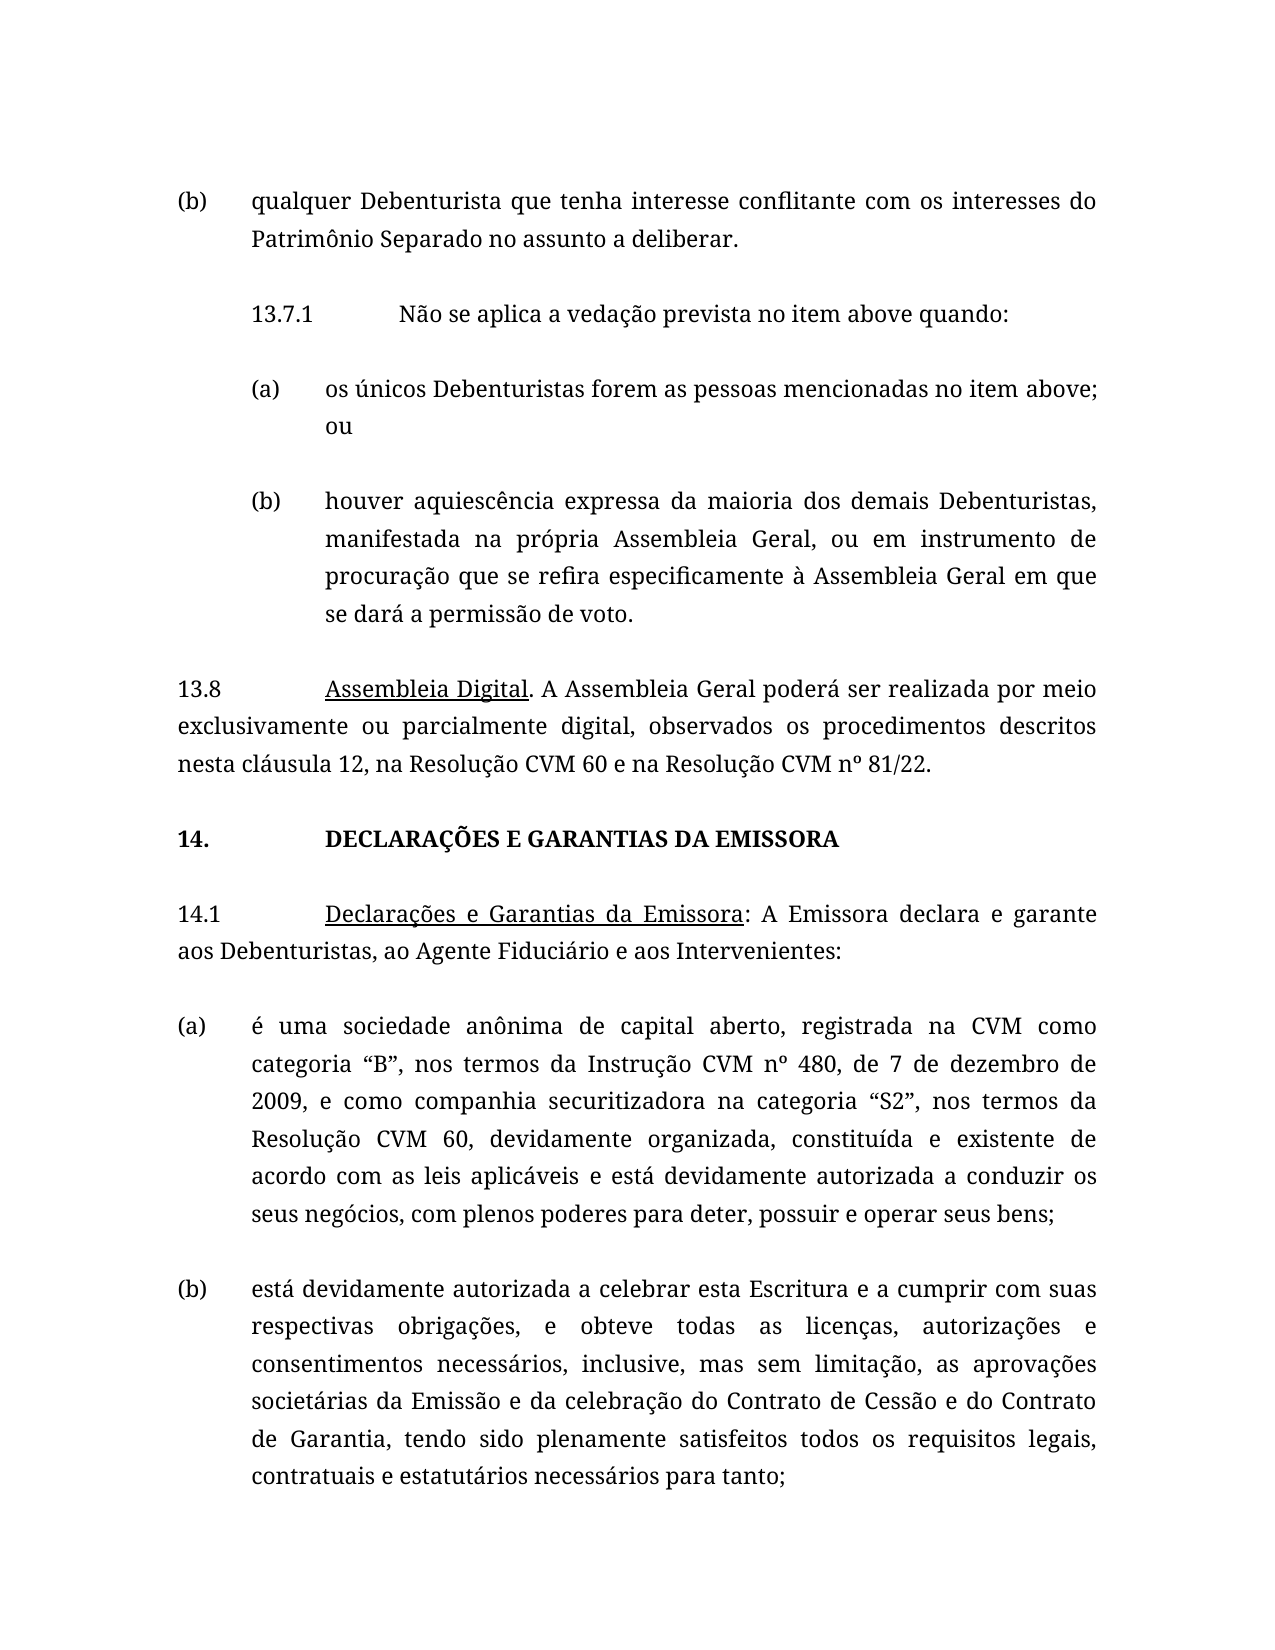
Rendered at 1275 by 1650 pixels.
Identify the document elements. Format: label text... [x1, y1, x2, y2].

list qualquer Debenturista que tenha interesse conflitante com os interesses do Patrimônio Separado no assunto a deliberar. [177, 185, 1098, 254]
text Não se aplica a vedação prevista no item 13.7 acima quando: [251, 298, 1098, 329]
text Assembleia Digital. A Assembleia Geral poderá ser realizada por meio exclusivamente ou parcialmente digital, observados os procedimentos descritos nesta cláusula 12, na Resolução CVM 60 e na Resolução CVM nº 81/22. [177, 673, 1098, 779]
text Declarações e Garantias da Emissora: A Emissora declara e garante aos Debenturistas, ao Agente Fiduciário e aos Intervenientes: [177, 898, 1098, 966]
text está devidamente autorizada a celebrar esta Escritura e a cumprir com suas respectivas obrigações, e obteve todas as licenças, autorizações e consentimentos necessários, inclusive, mas sem limitação, as aprovações societárias da Emissão e da celebração do Contrato de Cessão e do Contrato de Garantia, tendo sido plenamente satisfeitos todos os requisitos legais, contratuais e estatutários necessários para tanto; [177, 1273, 1098, 1491]
text é uma sociedade anônima de capital aberto, registrada na CVM como categoria “B”, nos termos da Instrução CVM nº 480, de 7 de dezembro de 2009, e como companhia securitizadora na categoria “S2”, nos termos da Resolução CVM 60, devidamente organizada, constituída e existente de acordo com as leis aplicáveis e está devidamente autorizada a conduzir os seus negócios, com plenos poderes para deter, possuir e operar seus bens; [177, 1010, 1098, 1229]
text os únicos Debenturistas forem as pessoas mencionadas no item 13.7 acima; ou [251, 373, 1098, 441]
text houver aquiescência expressa da maioria dos demais Debenturistas, manifestada na própria Assembleia Geral, ou em instrumento de procuração que se refira especificamente à Assembleia Geral em que se dará a permissão de voto. [251, 485, 1098, 629]
text DECLARAÇÕES E GARANTIAS DA EMISSORA [177, 823, 1098, 854]
